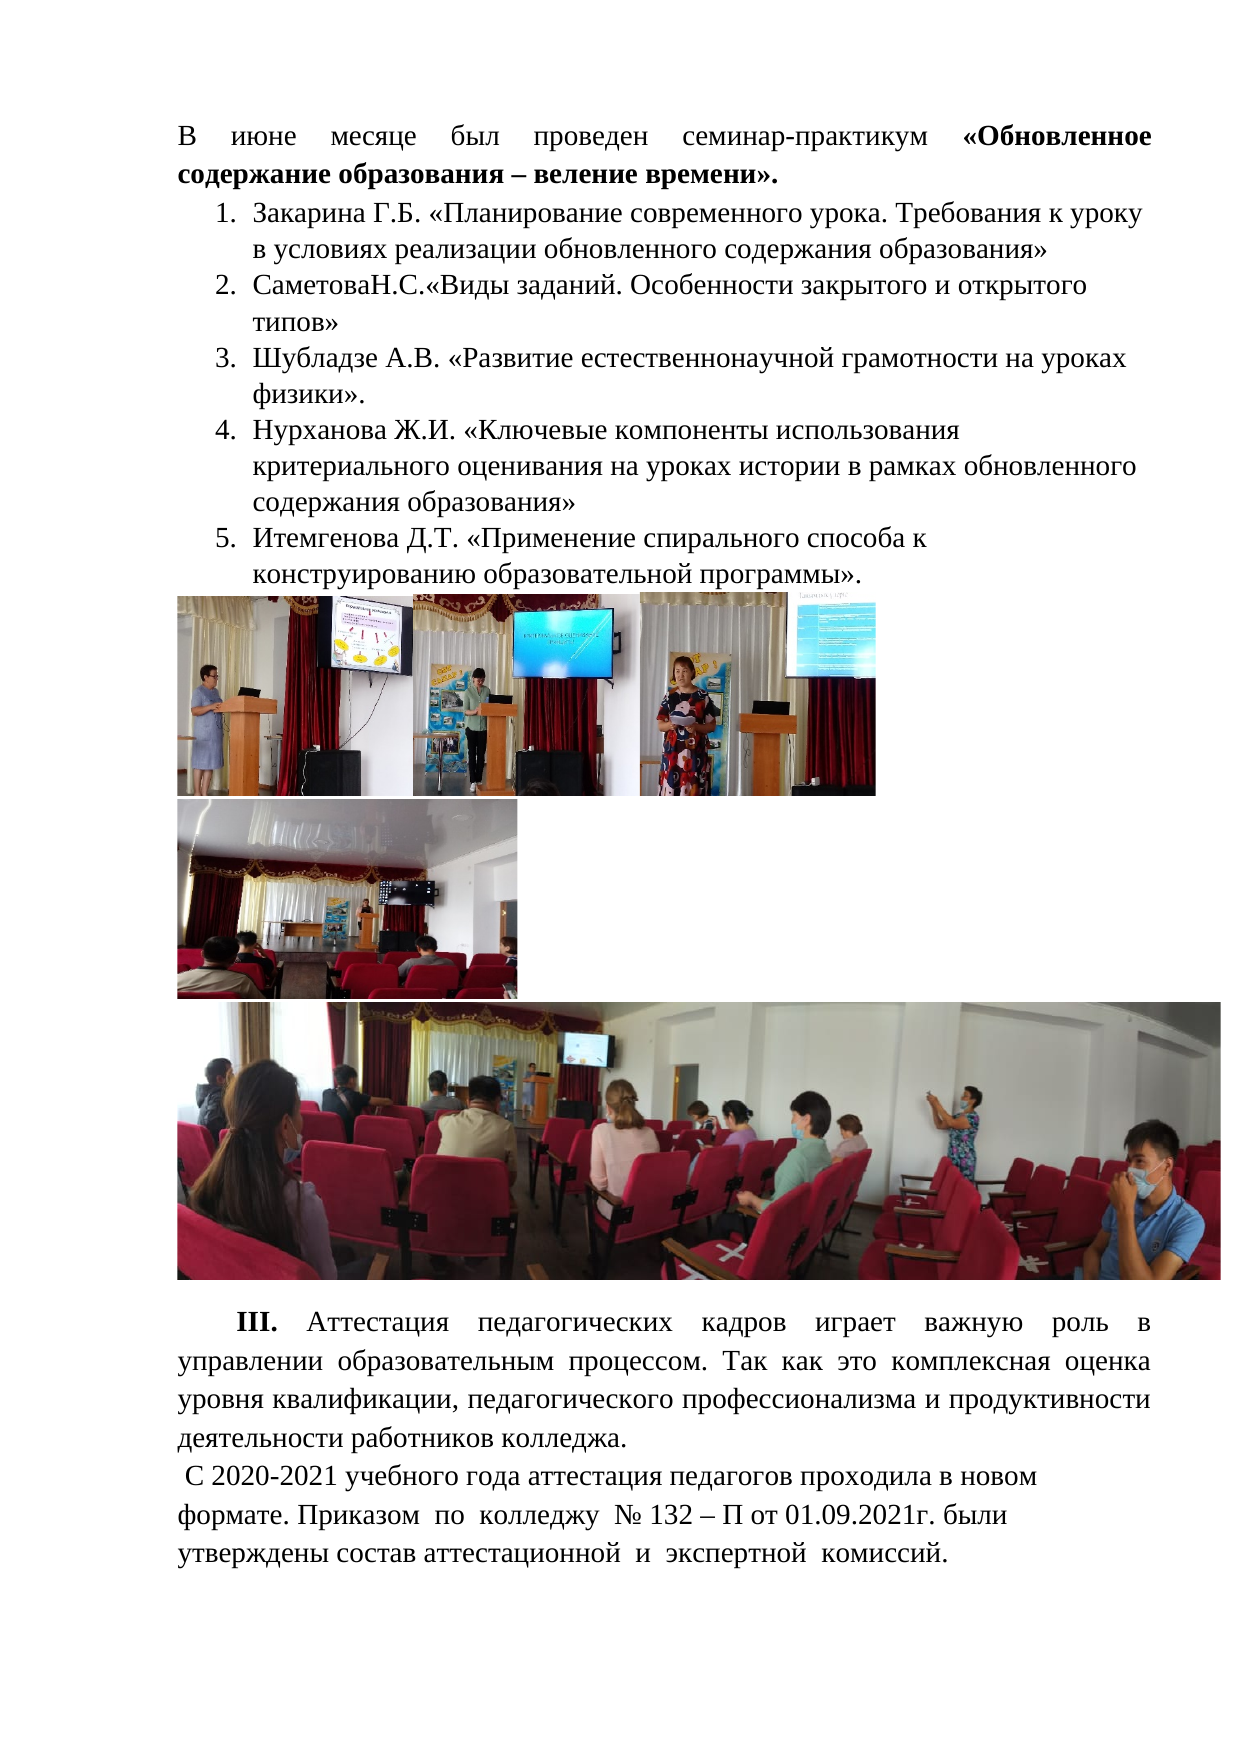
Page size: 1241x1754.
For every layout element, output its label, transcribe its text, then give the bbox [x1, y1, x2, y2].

list Нурханова Ж.И. «Ключевые компоненты использования критериального оценивания на уроках истории в рамках обновленного содержания образования» [215, 412, 1152, 518]
list Итемгенова Д.Т. «Применение спирального способа к конструированию образовательной программы». [215, 521, 1152, 590]
text С 2020-2021 учебного года аттестация педагогов проходила в новом формате. Приказом по колледжу № 132 – П от 01.09.2021г. были утверждены состав аттестационной и экспертной комиссий. [177, 1458, 1152, 1569]
picture [177, 799, 518, 999]
picture [177, 592, 876, 796]
picture [177, 1002, 1221, 1280]
list Шубладзе А.В. «Развитие естественнонаучной грамотности на уроках физики». [215, 340, 1152, 409]
list СаметоваН.С.«Виды заданий. Особенности закрытого и открытого типов» [215, 267, 1152, 337]
list Закарина Г.Б. «Планирование современного урока. Требования к уроку в условиях реализации обновленного содержания образования» [215, 195, 1152, 265]
text В июне месяце был проведен семинар-практикум «Обновленное содержание образования – веление времени». [177, 118, 1152, 190]
text III. Аттестация педагогических кадров играет важную роль в управлении образовательным процессом. Так как это комплексная оценка уровня квалификации, педагогического профессионализма и продуктивности деятельности работников колледжа. [177, 1304, 1152, 1453]
